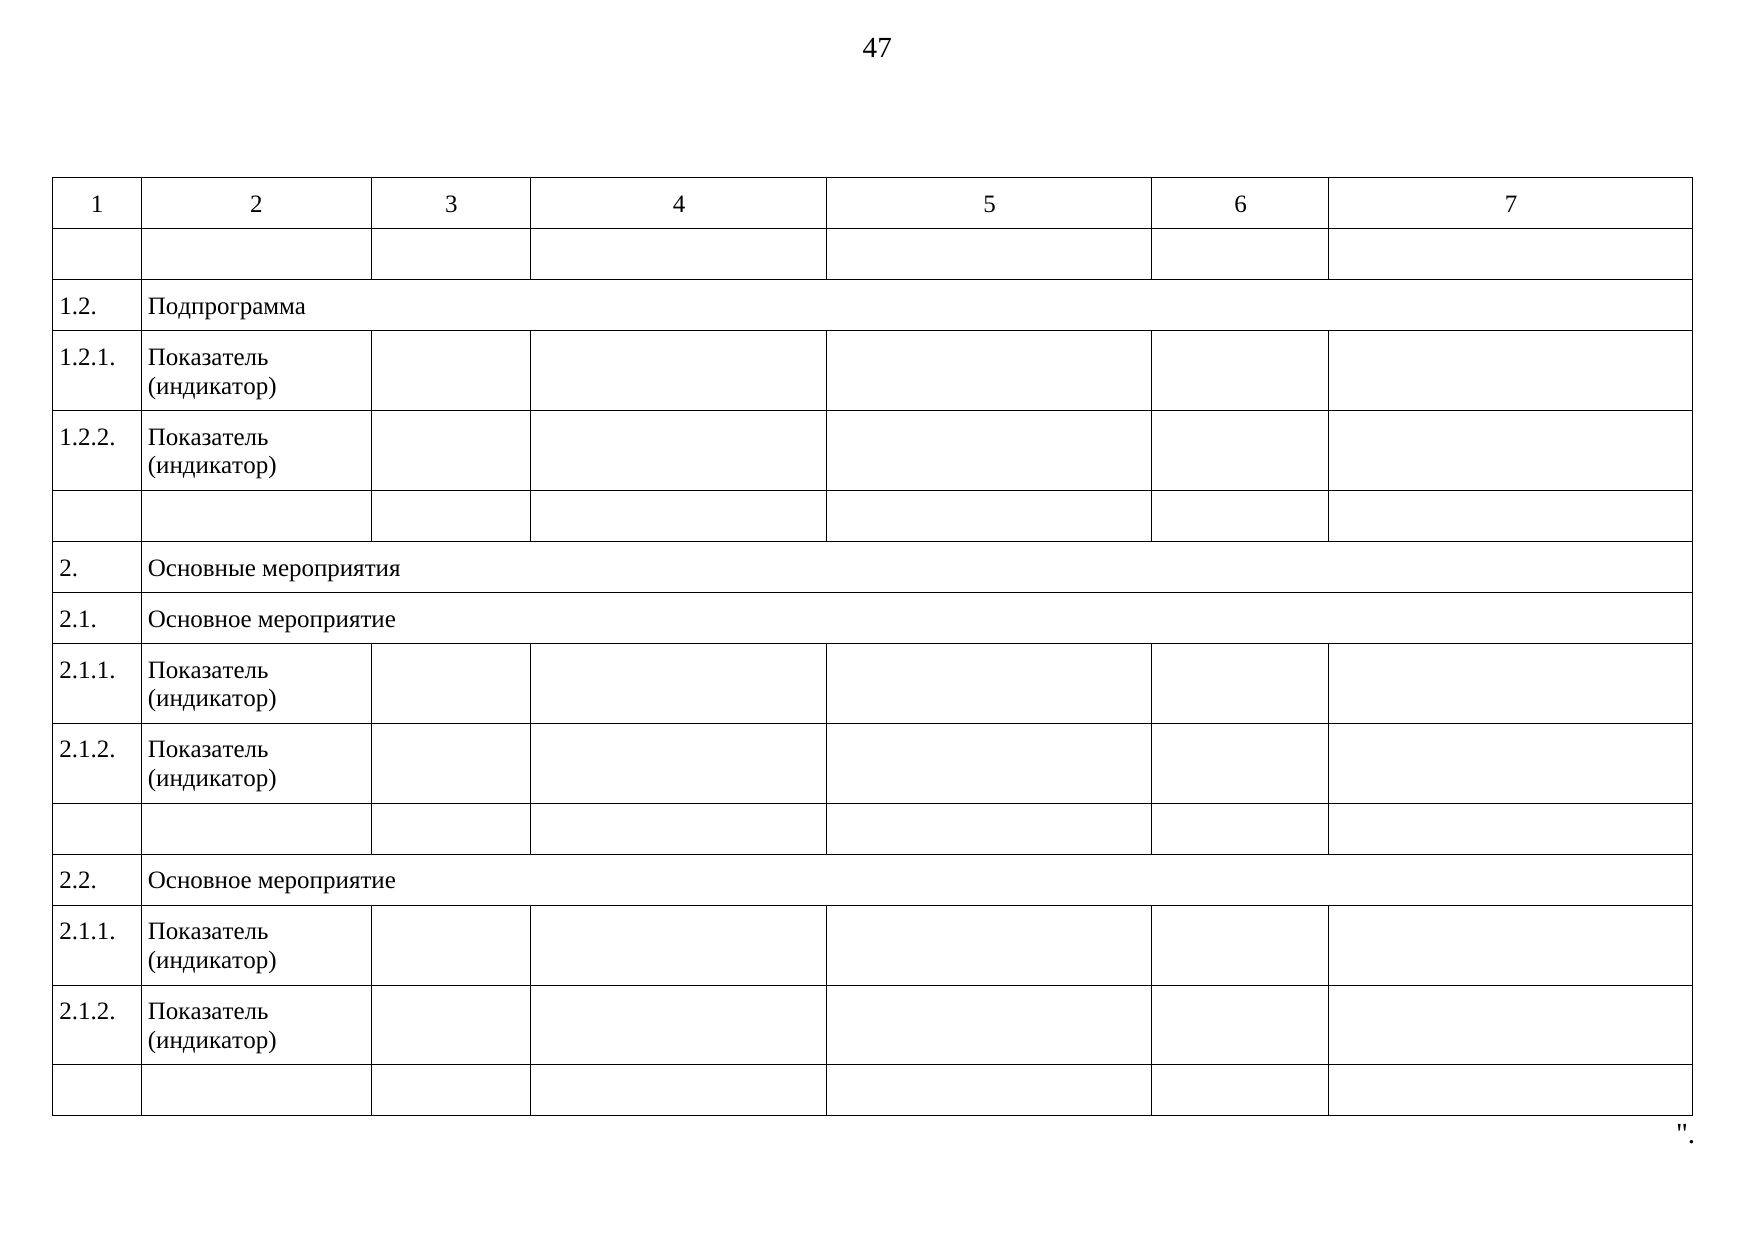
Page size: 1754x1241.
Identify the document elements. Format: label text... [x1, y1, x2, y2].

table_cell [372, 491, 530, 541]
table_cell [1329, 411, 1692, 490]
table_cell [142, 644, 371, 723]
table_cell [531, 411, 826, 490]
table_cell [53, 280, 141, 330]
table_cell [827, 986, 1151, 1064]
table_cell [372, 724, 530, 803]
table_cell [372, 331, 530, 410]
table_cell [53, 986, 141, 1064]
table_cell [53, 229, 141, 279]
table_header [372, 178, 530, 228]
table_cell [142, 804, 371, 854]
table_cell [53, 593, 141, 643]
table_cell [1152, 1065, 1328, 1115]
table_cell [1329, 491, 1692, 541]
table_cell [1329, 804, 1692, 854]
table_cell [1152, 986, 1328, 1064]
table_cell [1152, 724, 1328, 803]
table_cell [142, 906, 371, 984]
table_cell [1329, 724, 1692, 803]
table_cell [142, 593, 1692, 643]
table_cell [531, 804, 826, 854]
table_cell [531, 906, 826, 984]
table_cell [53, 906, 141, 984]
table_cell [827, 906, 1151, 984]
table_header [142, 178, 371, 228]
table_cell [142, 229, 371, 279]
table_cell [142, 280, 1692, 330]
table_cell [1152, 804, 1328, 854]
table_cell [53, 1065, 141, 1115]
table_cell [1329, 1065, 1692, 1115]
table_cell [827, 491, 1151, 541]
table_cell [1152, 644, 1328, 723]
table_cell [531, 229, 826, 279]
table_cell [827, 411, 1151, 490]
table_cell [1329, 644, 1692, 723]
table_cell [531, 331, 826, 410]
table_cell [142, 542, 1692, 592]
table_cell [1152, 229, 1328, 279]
text ". [59, 1116, 1695, 1150]
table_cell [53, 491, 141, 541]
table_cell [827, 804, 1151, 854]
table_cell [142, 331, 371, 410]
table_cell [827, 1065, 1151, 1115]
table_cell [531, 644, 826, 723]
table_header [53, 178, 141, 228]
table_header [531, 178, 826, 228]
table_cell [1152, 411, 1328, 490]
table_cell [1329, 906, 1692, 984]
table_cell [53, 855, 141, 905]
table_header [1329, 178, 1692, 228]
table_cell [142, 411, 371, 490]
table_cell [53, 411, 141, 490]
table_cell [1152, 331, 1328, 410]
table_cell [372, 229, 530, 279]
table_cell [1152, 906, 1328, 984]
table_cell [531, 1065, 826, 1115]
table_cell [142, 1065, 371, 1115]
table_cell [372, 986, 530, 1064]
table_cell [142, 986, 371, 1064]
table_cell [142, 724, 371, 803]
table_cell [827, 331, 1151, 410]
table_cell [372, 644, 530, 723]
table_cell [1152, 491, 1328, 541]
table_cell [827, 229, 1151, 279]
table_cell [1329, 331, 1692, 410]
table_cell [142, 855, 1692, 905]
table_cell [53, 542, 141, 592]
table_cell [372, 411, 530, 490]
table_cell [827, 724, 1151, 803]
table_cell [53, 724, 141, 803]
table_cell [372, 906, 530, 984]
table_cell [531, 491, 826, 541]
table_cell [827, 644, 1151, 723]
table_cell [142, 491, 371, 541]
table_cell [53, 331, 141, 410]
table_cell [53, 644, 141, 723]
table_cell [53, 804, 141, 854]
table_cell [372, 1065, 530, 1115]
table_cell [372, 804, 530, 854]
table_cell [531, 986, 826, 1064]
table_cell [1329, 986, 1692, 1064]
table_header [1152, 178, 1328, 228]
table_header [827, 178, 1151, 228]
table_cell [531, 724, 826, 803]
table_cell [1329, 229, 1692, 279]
